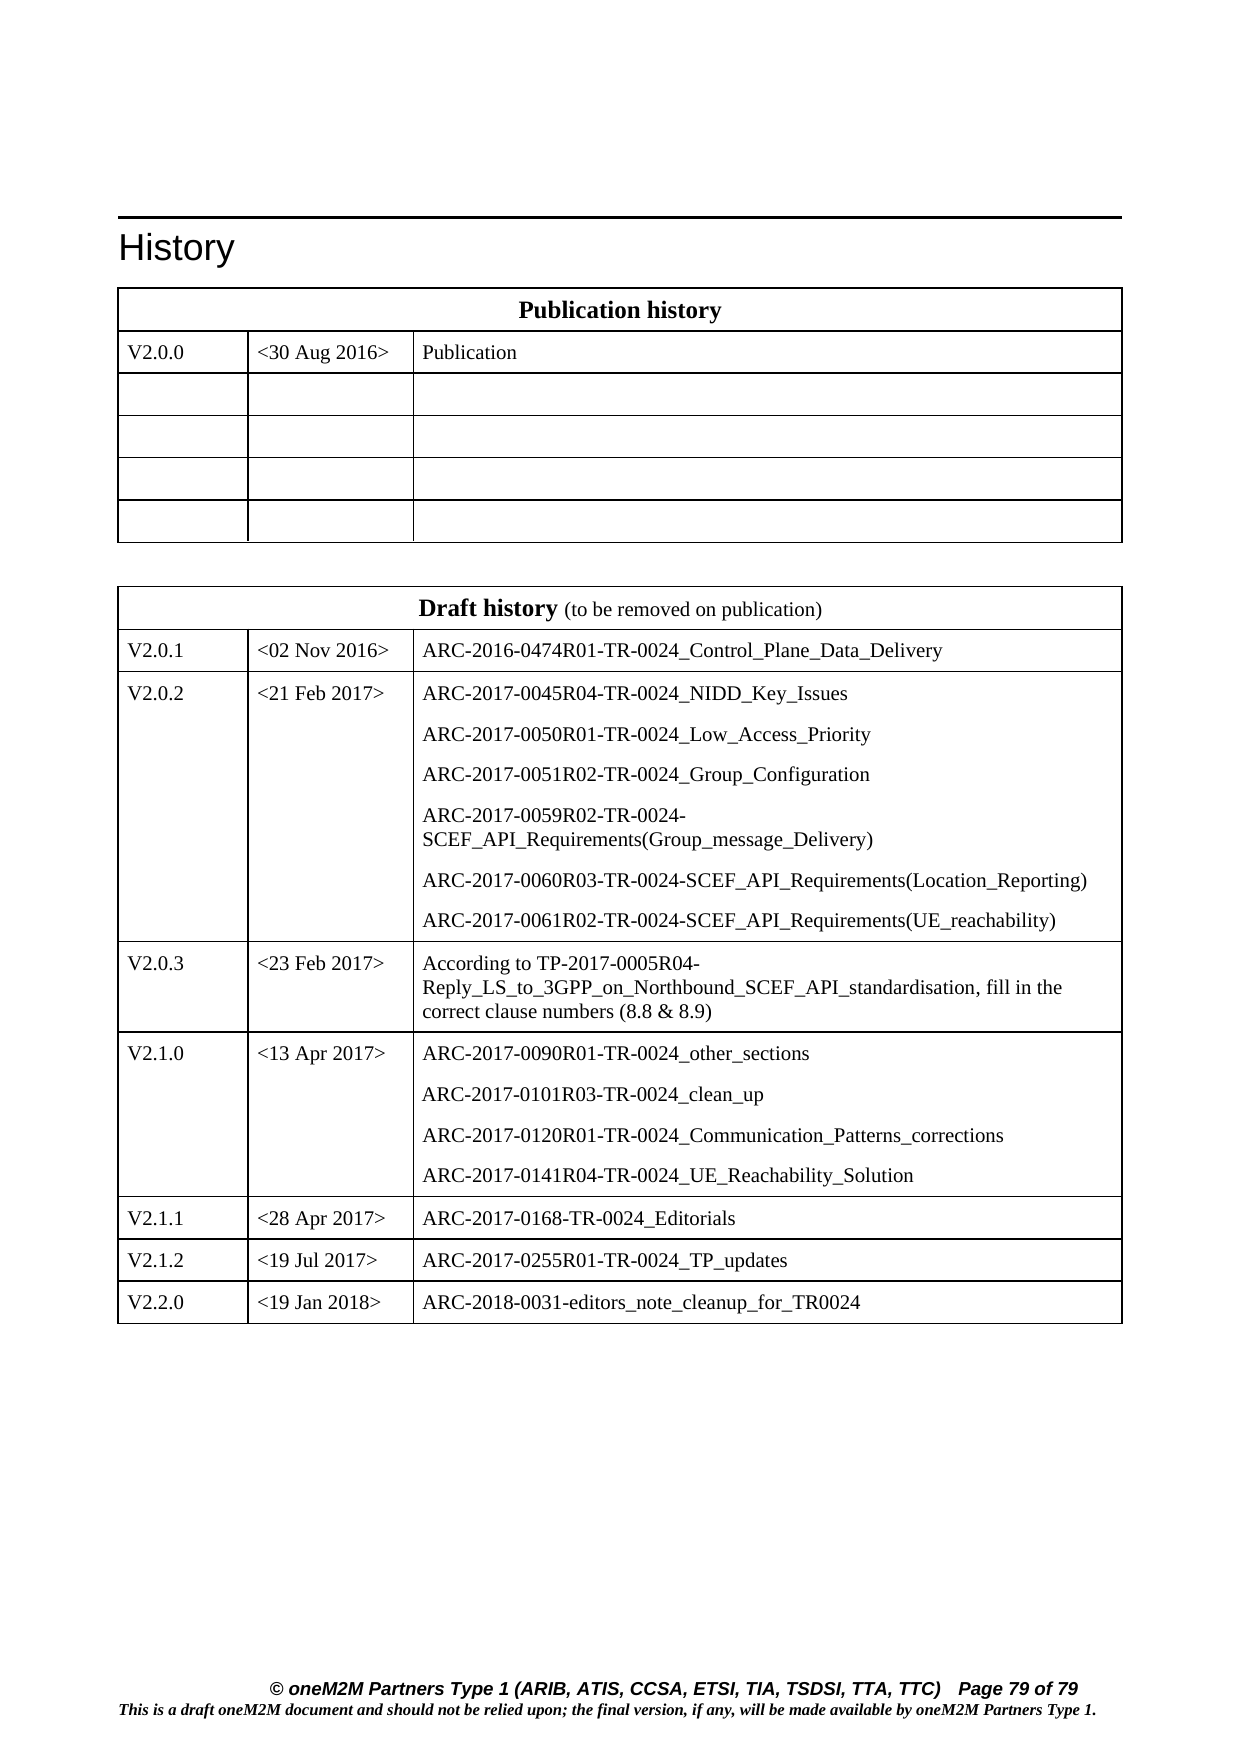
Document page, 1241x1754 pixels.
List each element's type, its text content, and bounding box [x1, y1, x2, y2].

table_cell V2.2.0 [119, 1282, 247, 1323]
table_cell [119, 416, 247, 457]
table_cell [414, 458, 1121, 499]
table_cell ARC-2017-0168-TR-0024_Editorials [414, 1197, 1121, 1238]
table_cell <28 Apr 2017> [249, 1197, 413, 1238]
table_cell According to TP-2017-0005R04-Reply_LS_to_3GPP_on_Northbound_SCEF_API_standardisation, fill in the correct clause numbers (8.8 & 8.9) [414, 942, 1121, 1031]
table_cell ARC-2017-0045R04-TR-0024_NIDD_Key_Issues ARC-2017-0050R01-TR-0024_Low_Access_Priority ARC-2017-0051R02-TR-0024_Group_Configuration ARC-2017-0059R02-TR-0024-SCEF_API_Requirements(Group_message_Delivery) ARC-2017-0060R03-TR-0024-SCEF_API_Requirements(Location_Reporting) ARC-2017-0061R02-TR-0024-SCEF_API_Requirements(UE_reachability) [414, 672, 1121, 941]
table_cell <19 Jul 2017> [249, 1240, 413, 1280]
table_cell <30 Aug 2016> [249, 332, 413, 372]
table_cell [249, 416, 413, 457]
table_cell V2.0.2 [119, 672, 247, 941]
subtitle History [118, 219, 1122, 268]
table_header Publication history [119, 289, 1121, 330]
table_cell [249, 501, 413, 541]
table_cell [249, 374, 413, 414]
table_cell [414, 374, 1121, 414]
table_cell V2.0.0 [119, 332, 247, 372]
table_cell <19 Jan 2018> [249, 1282, 413, 1323]
table_cell ARC-2016-0474R01-TR-0024_Control_Plane_Data_Delivery [414, 630, 1121, 671]
table_cell V2.1.1 [119, 1197, 247, 1238]
table_cell [414, 501, 1121, 541]
table_cell [414, 416, 1121, 457]
table_cell V2.1.0 [119, 1033, 247, 1196]
table_cell [119, 458, 247, 499]
table_cell <21 Feb 2017> [249, 672, 413, 941]
table_cell ARC-2018-0031-editors_note_cleanup_for_TR0024 [414, 1282, 1121, 1323]
table_cell V2.0.3 [119, 942, 247, 1031]
table_header Draft history (to be removed on publication) [119, 587, 1121, 628]
table_cell ARC-2017-0090R01-TR-0024_other_sections ARC-2017-0101R03-TR-0024_clean_up ARC-2017-0120R01-TR-0024_Communication_Patterns_corrections ARC-2017-0141R04-TR-0024_UE_Reachability_Solution [414, 1033, 1121, 1196]
table_cell [119, 374, 247, 414]
table_cell Publication [414, 332, 1121, 372]
table_cell [119, 501, 247, 541]
table_cell [249, 458, 413, 499]
table_cell <23 Feb 2017> [249, 942, 413, 1031]
table_cell V2.0.1 [119, 630, 247, 671]
table_cell <13 Apr 2017> [249, 1033, 413, 1196]
table_cell ARC-2017-0255R01-TR-0024_TP_updates [414, 1240, 1121, 1280]
table_cell V2.1.2 [119, 1240, 247, 1280]
table_cell <02 Nov 2016> [249, 630, 413, 671]
